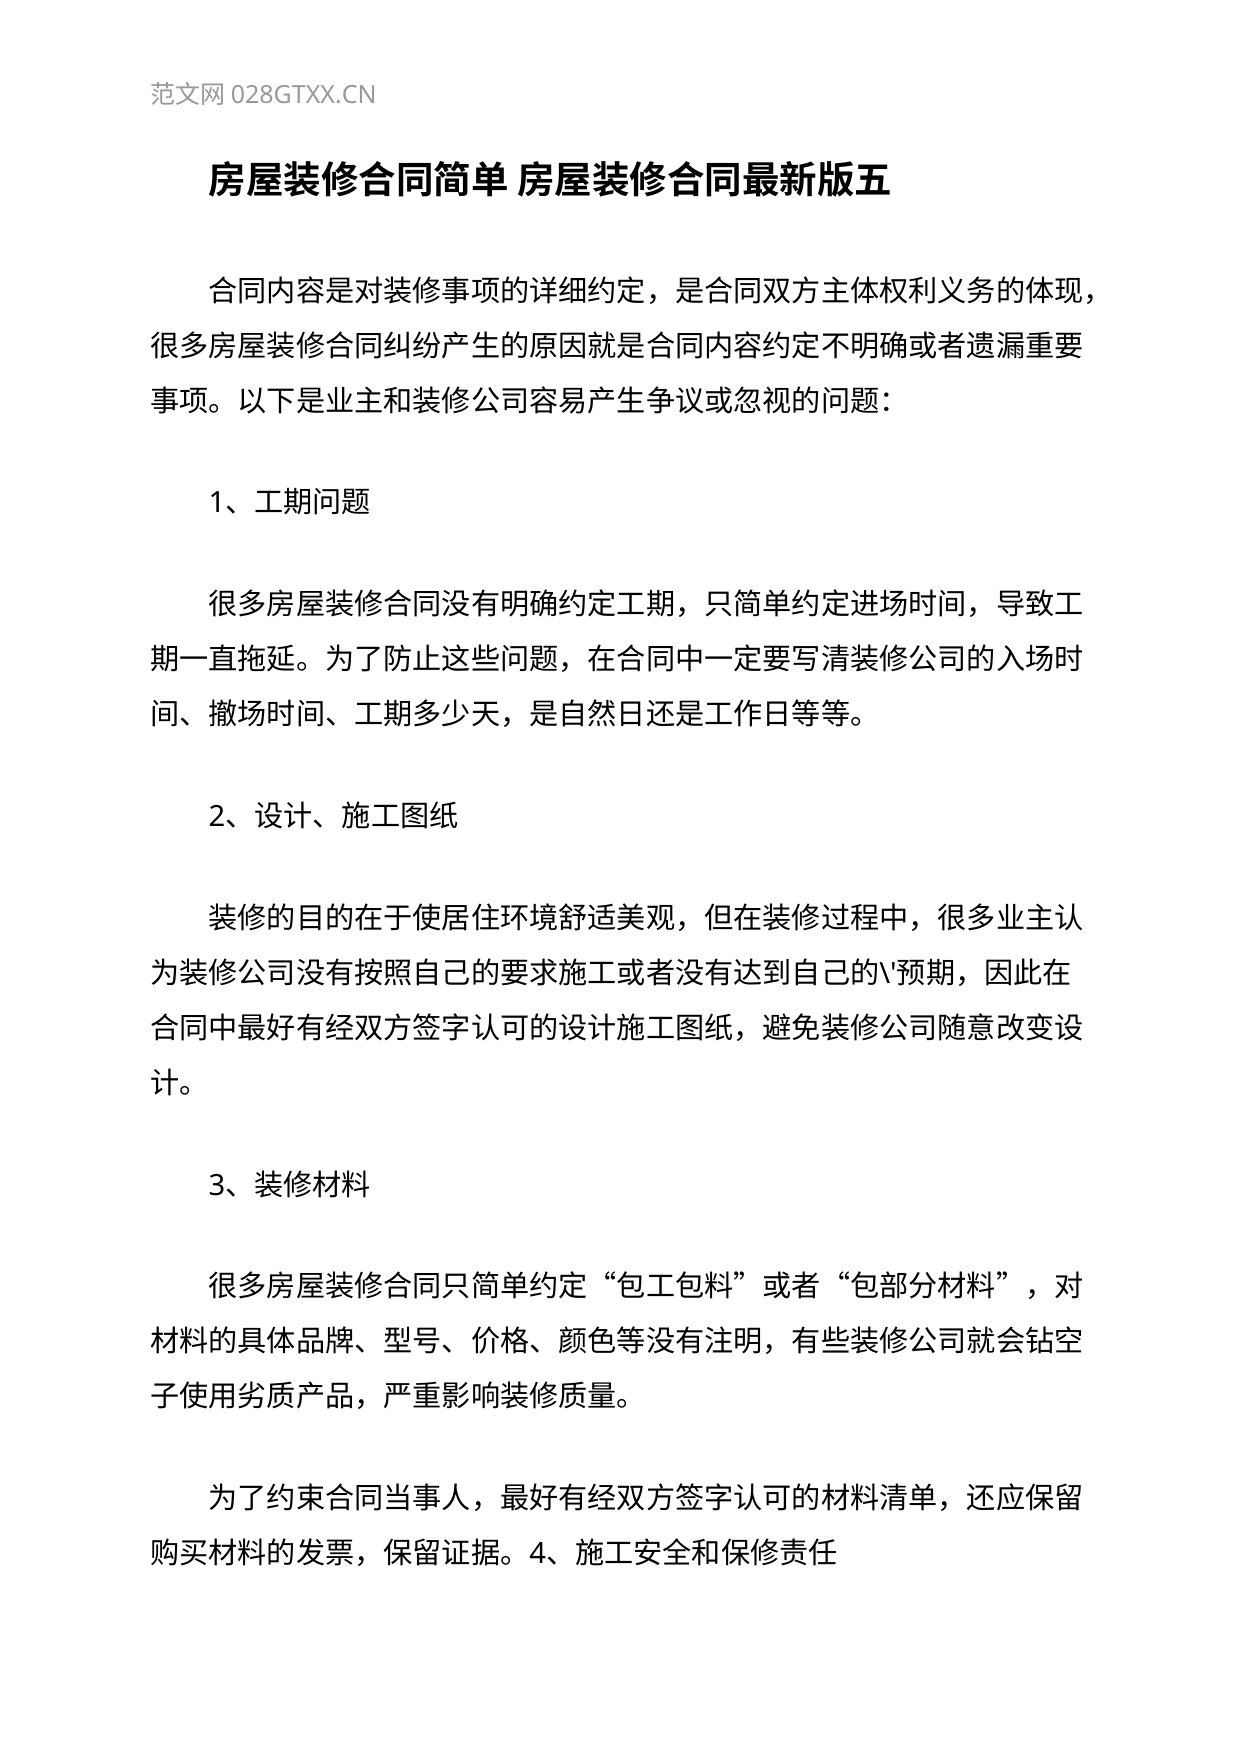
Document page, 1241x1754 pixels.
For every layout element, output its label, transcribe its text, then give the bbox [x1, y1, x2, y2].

text 装修的目的在于使居住环境舒适美观，但在装修过程中，很多业主认为装修公司没有按照自己的要求施工或者没有达到自己的\'预期，因此在合同中最好有经双方签字认可的设计施工图纸，避免装修公司随意改变设计。 [150, 894, 1090, 1102]
text 房屋装修合同简单 房屋装修合同最新版五 [150, 150, 1090, 204]
text 为了约束合同当事人，最好有经双方签字认可的材料清单，还应保留购买材料的发票，保留证据。4、施工安全和保修责任 [150, 1474, 1090, 1572]
text 2、设计、施工图纸 [150, 792, 1090, 835]
text 3、装修材料 [150, 1161, 1090, 1203]
text 很多房屋装修合同没有明确约定工期，只简单约定进场时间，导致工期一直拖延。为了防止这些问题，在合同中一定要写清装修公司的入场时间、撤场时间、工期多少天，是自然日还是工作日等等。 [150, 581, 1090, 733]
text 很多房屋装修合同只简单约定“包工包料”或者“包部分材料”，对材料的具体品牌、型号、价格、颜色等没有注明，有些装修公司就会钻空子使用劣质产品，严重影响装修质量。 [150, 1263, 1090, 1415]
text 合同内容是对装修事项的详细约定，是合同双方主体权利义务的体现，很多房屋装修合同纠纷产生的原因就是合同内容约定不明确或者遗漏重要事项。以下是业主和装修公司容易产生争议或忽视的问题： [150, 267, 1090, 419]
text 1、工期问题 [150, 479, 1090, 521]
